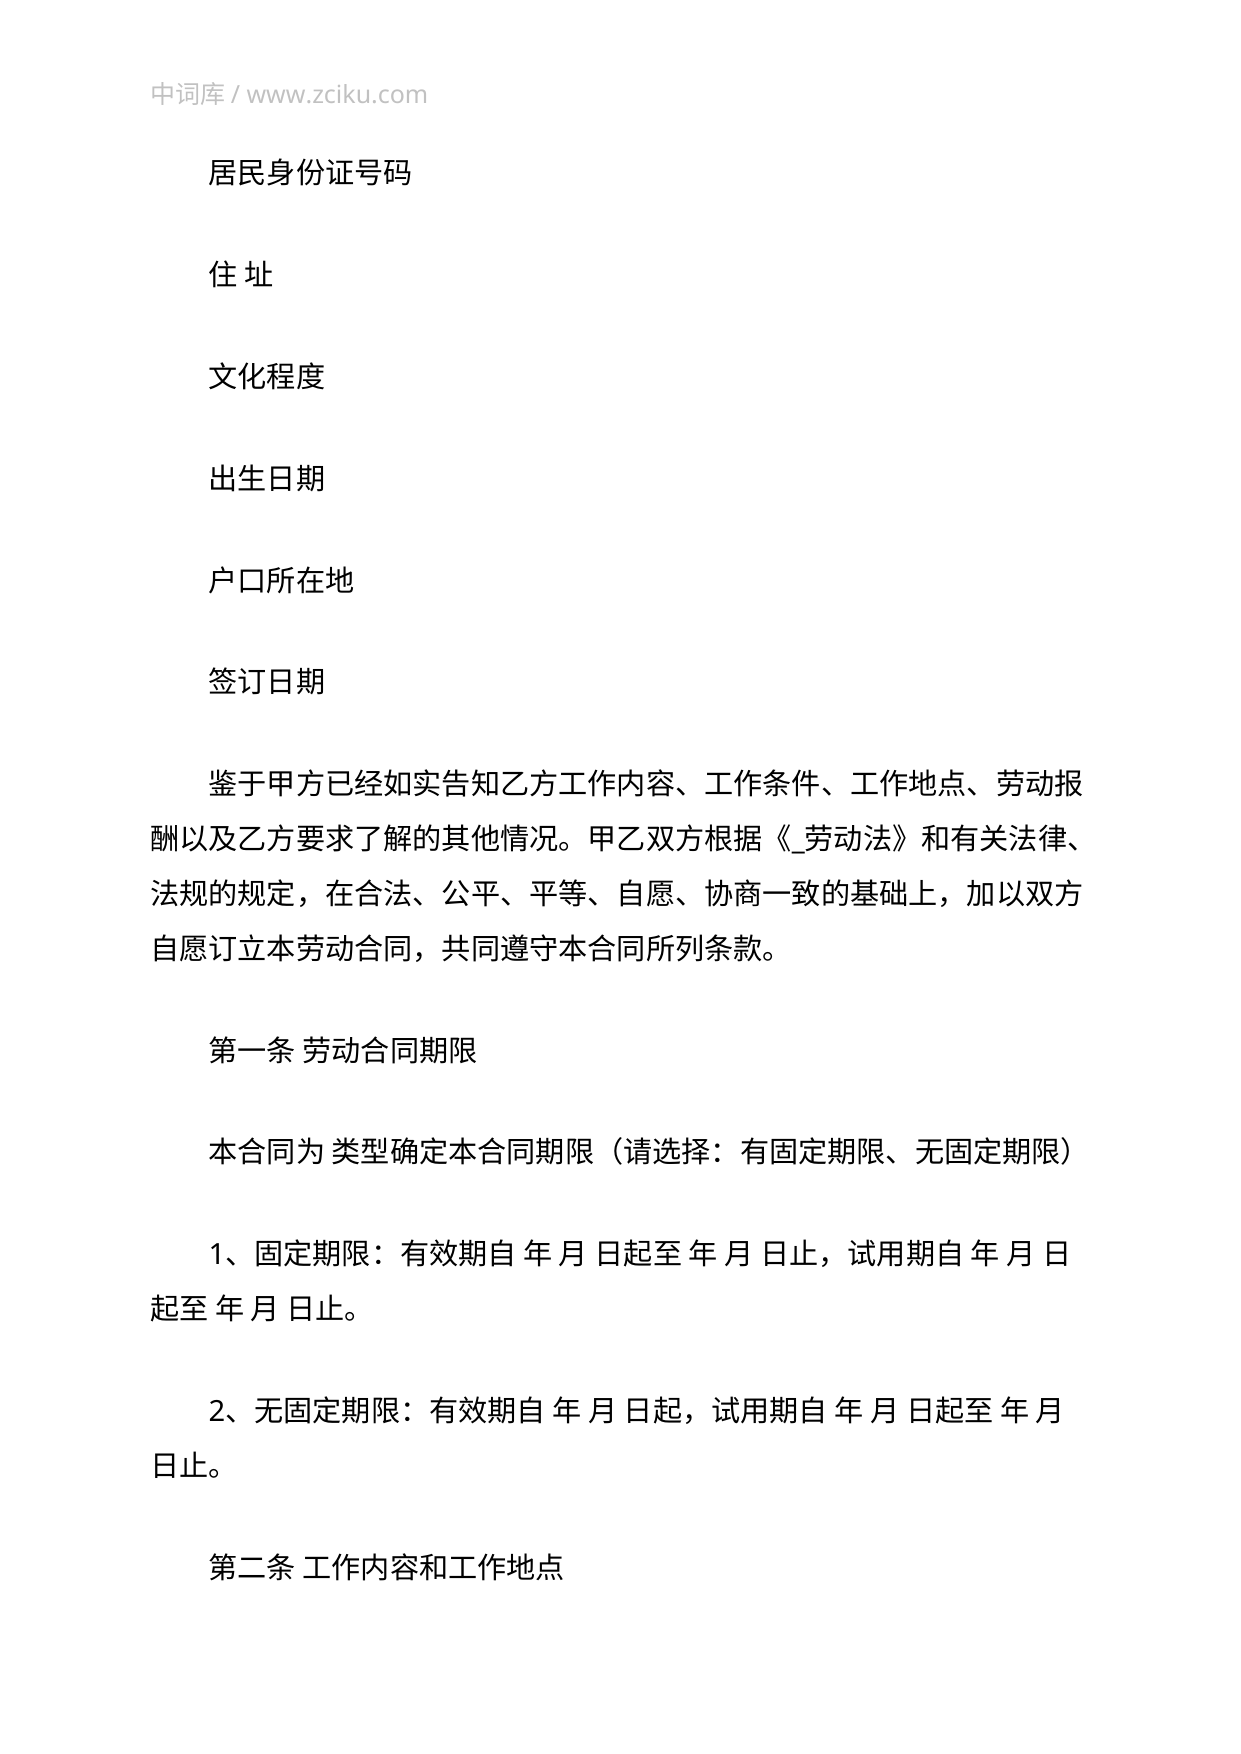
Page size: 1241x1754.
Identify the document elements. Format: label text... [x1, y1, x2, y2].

text 签订日期 [150, 659, 1090, 701]
text 住 址 [150, 252, 1090, 294]
text 出生日期 [150, 455, 1090, 498]
text 1、固定期限：有效期自 年 月 日起至 年 月 日止，试用期自 年 月 日起至 年 月 日止。 [150, 1231, 1090, 1328]
text 户口所在地 [150, 557, 1090, 599]
text 第一条 劳动合同期限 [150, 1027, 1090, 1069]
text 2、无固定期限：有效期自 年 月 日起，试用期自 年 月 日起至 年 月 日止。 [150, 1387, 1090, 1485]
text 文化程度 [150, 353, 1090, 396]
text 本合同为 类型确定本合同期限（请选择：有固定期限、无固定期限） [150, 1129, 1090, 1171]
text 第二条 工作内容和工作地点 [150, 1544, 1090, 1587]
text 鉴于甲方已经如实告知乙方工作内容、工作条件、工作地点、劳动报酬以及乙方要求了解的其他情况。甲乙双方根据《_劳动法》和有关法律、法规的规定，在合法、公平、平等、自愿、协商一致的基础上，加以双方自愿订立本劳动合同，共同遵守本合同所列条款。 [150, 761, 1090, 968]
text 居民身份证号码 [150, 150, 1090, 192]
